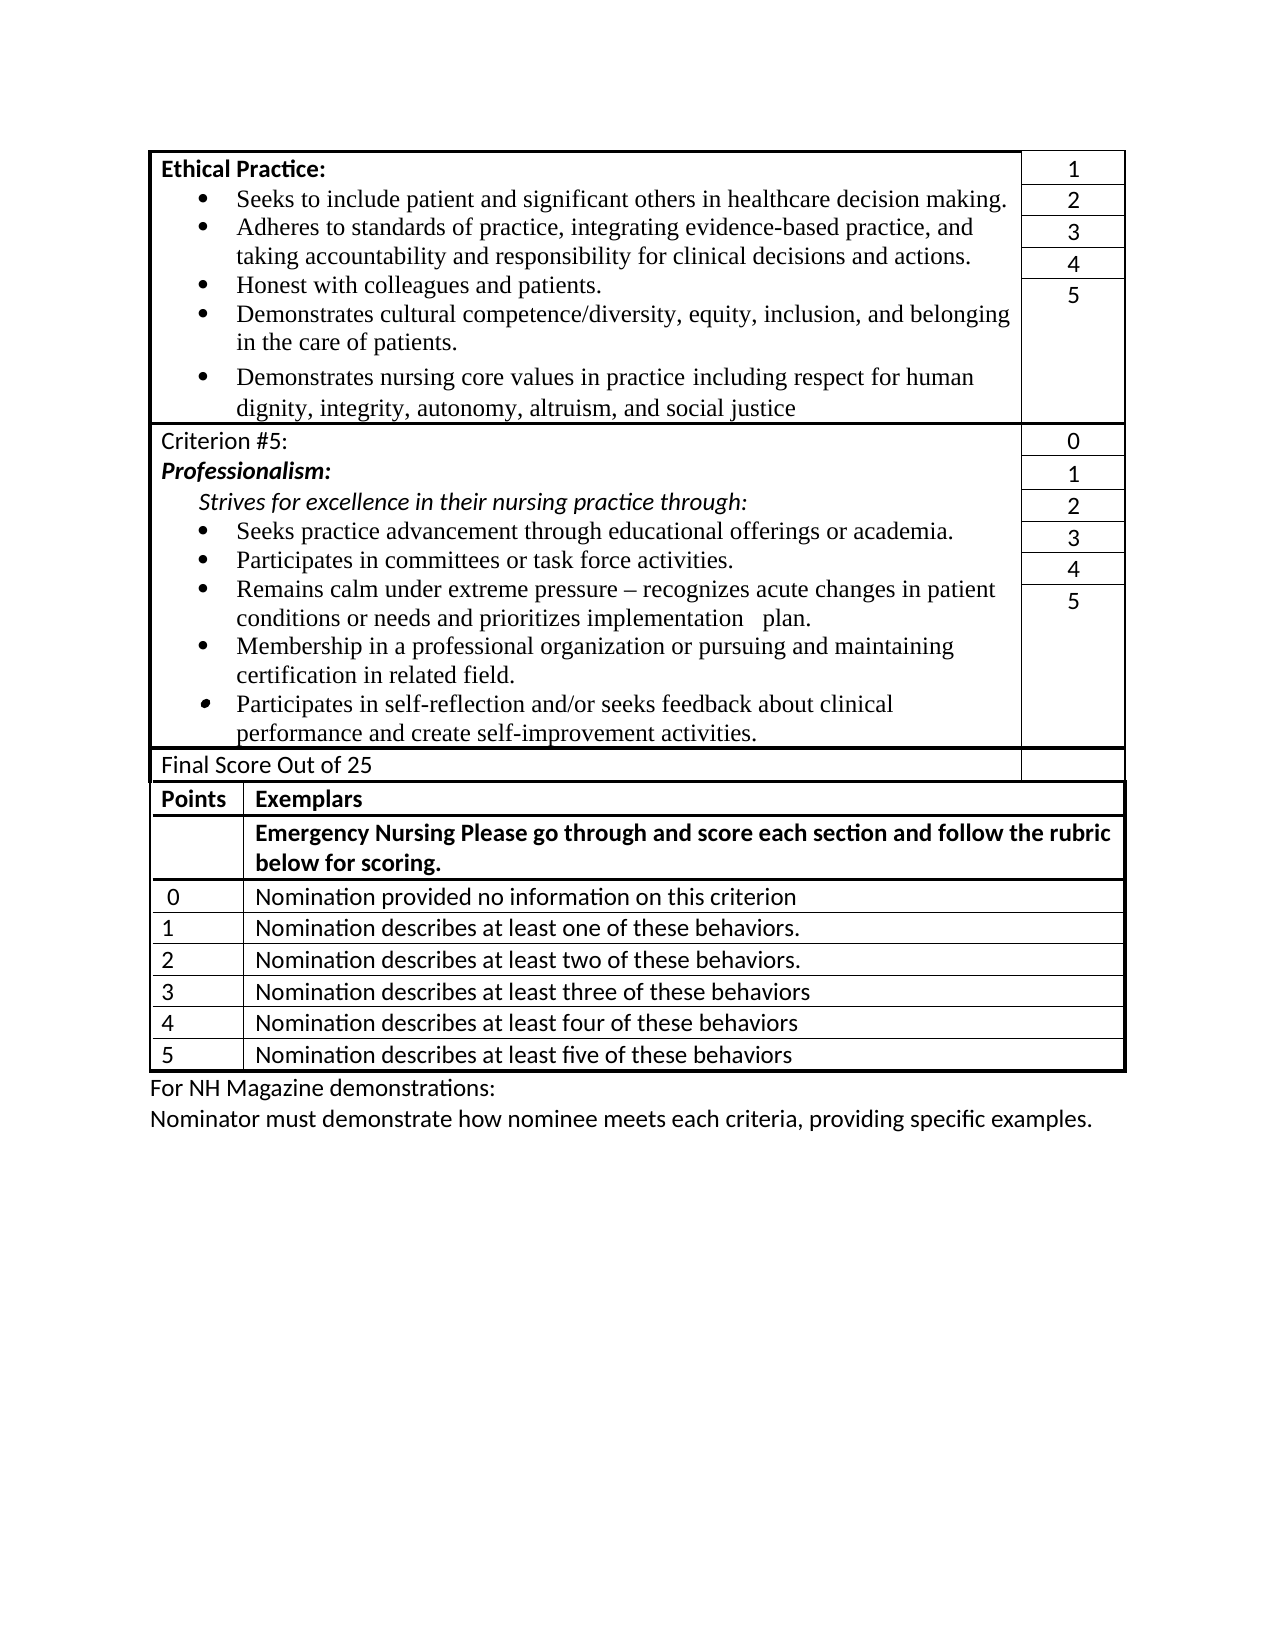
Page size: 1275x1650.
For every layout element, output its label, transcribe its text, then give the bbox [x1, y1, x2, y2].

table_cell Nomination describes at least three of these behaviors [244, 976, 1123, 1006]
table_cell 1 [1022, 456, 1124, 489]
table_cell 1 [1022, 151, 1124, 184]
table_cell 2 [1022, 490, 1124, 521]
text For NH Magazine demonstrations: [150, 1073, 1125, 1103]
table_cell 0 [151, 878, 243, 912]
table_cell Nomination describes at least four of these behaviors [244, 1007, 1123, 1038]
table_cell 4 [151, 1006, 243, 1038]
table_cell 3 [1022, 522, 1124, 552]
table_cell Criterion #5: Professionalism: Strives for excellence in their nursing practice through: Seeks practice advancement through educational offerings or academia. Participates in committees or task force activities. Remains calm under extreme pressure – recognizes acute changes in patient conditions or needs and prioritizes implementation plan. Membership in a professional organization or pursuing and maintaining certification in related field. Participates in self-reflection and/or seeks feedback about clinical performance and create self-improvement activities. [152, 425, 1021, 746]
table_cell 2 [151, 943, 243, 975]
table_cell 5 [1022, 585, 1124, 746]
table_cell 3 [151, 975, 243, 1006]
table_cell Nomination describes at least two of these behaviors. [244, 944, 1123, 975]
table_cell [1022, 750, 1124, 780]
table_cell Exemplars [244, 783, 1123, 814]
table_cell 5 [1022, 279, 1124, 422]
table_cell [151, 814, 243, 878]
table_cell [152, 153, 1021, 422]
table_cell 4 [1022, 248, 1124, 278]
table_cell 1 [151, 912, 243, 943]
text Nominator must demonstrate how nominee meets each criteria, providing specific examples. [150, 1103, 1125, 1133]
table_cell 2 [1022, 185, 1124, 215]
table_cell Nomination describes at least one of these behaviors. [244, 913, 1123, 943]
table_cell Nomination provided no information on this criterion [244, 881, 1123, 912]
table_cell 5 [151, 1038, 243, 1069]
table_cell Final Score Out of 25 [152, 750, 1021, 780]
table_cell Nomination describes at least five of these behaviors [244, 1039, 1123, 1069]
table_cell Points [151, 781, 243, 814]
table_cell Emergency Nursing Please go through and score each section and follow the rubric below for scoring. [244, 817, 1123, 878]
table_cell 0 [1022, 425, 1124, 455]
table_cell 3 [1022, 216, 1124, 247]
table_cell 4 [1022, 553, 1124, 584]
